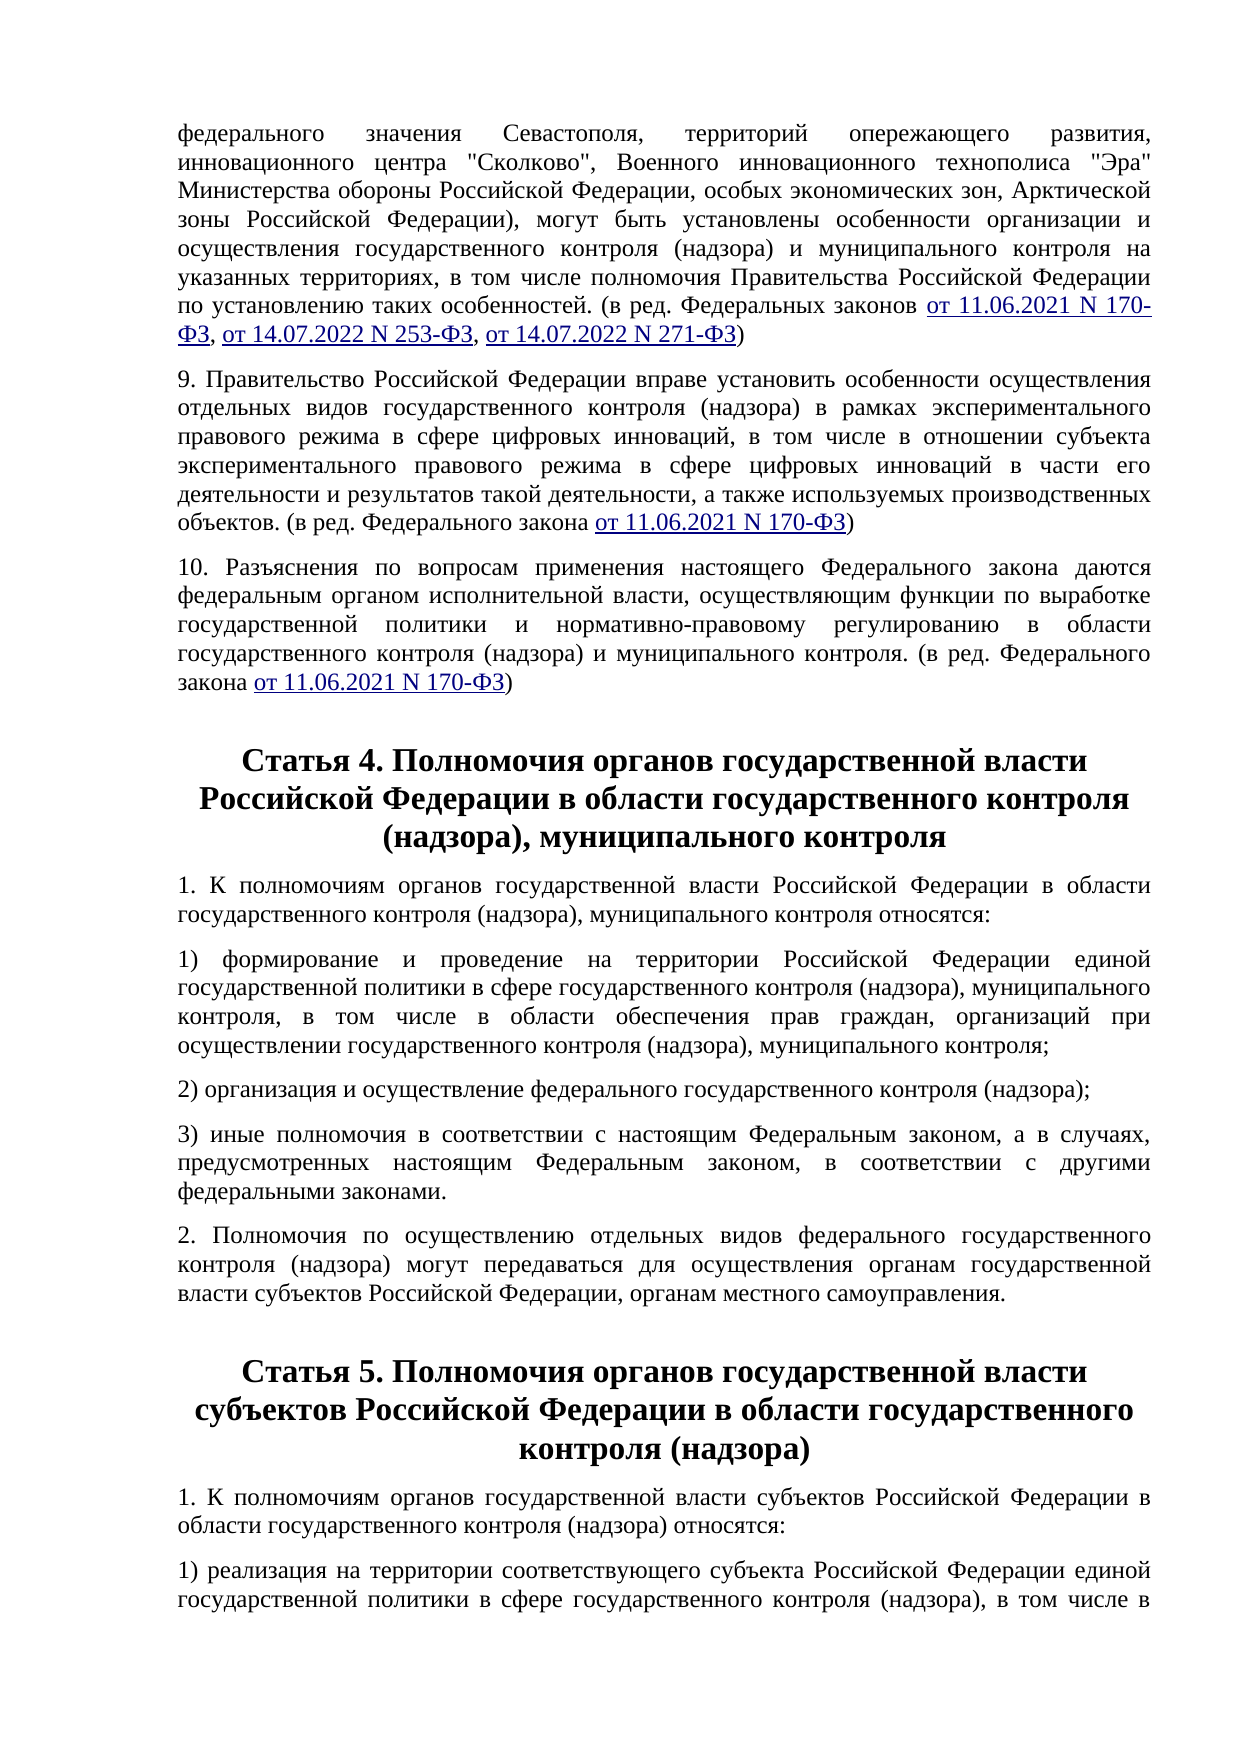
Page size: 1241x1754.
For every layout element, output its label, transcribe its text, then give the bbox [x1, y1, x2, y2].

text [177, 118, 1152, 348]
text Статья 4. Полномочия органов государственной власти Российской Федерации в области государственного контроля (надзора), муниципального контроля [177, 740, 1152, 855]
text 9. Правительство Российской Федерации вправе установить особенности осуществления отдельных видов государственного контроля (надзора) в рамках экспериментального правового режима в сфере цифровых инноваций, в том числе в отношении субъекта экспериментального правового режима в сфере цифровых инноваций в части его деятельности и результатов такой деятельности, а также используемых производственных объектов. (в ред. Федерального закона от 11.06.2021 N 170-ФЗ) [177, 364, 1152, 536]
text 1) формирование и проведение на территории Российской Федерации единой государственной политики в сфере государственного контроля (надзора), муниципального контроля, в том числе в области обеспечения прав граждан, организаций при осуществлении государственного контроля (надзора), муниципального контроля; [177, 944, 1152, 1059]
text 1. К полномочиям органов государственной власти Российской Федерации в области государственного контроля (надзора), муниципального контроля относятся: [177, 871, 1152, 928]
text 2. Полномочия по осуществлению отдельных видов федерального государственного контроля (надзора) могут передаваться для осуществления органам государственной власти субъектов Российской Федерации, органам местного самоуправления. [177, 1221, 1152, 1307]
text 3) иные полномочия в соответствии с настоящим Федеральным законом, а в случаях, предусмотренных настоящим Федеральным законом, в соответствии с другими федеральными законами. [177, 1119, 1152, 1205]
text 2) организация и осуществление федерального государственного контроля (надзора); [177, 1074, 1152, 1103]
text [177, 1555, 1152, 1612]
text 10. Разъяснения по вопросам применения настоящего Федерального закона даются федеральным органом исполнительной власти, осуществляющим функции по выработке государственной политики и нормативно-правовому регулированию в области государственного контроля (надзора) и муниципального контроля. (в ред. Федерального закона от 11.06.2021 N 170-ФЗ) [177, 552, 1152, 696]
text 1. К полномочиям органов государственной власти субъектов Российской Федерации в области государственного контроля (надзора) относятся: [177, 1482, 1152, 1539]
text Статья 5. Полномочия органов государственной власти субъектов Российской Федерации в области государственного контроля (надзора) [177, 1351, 1152, 1466]
